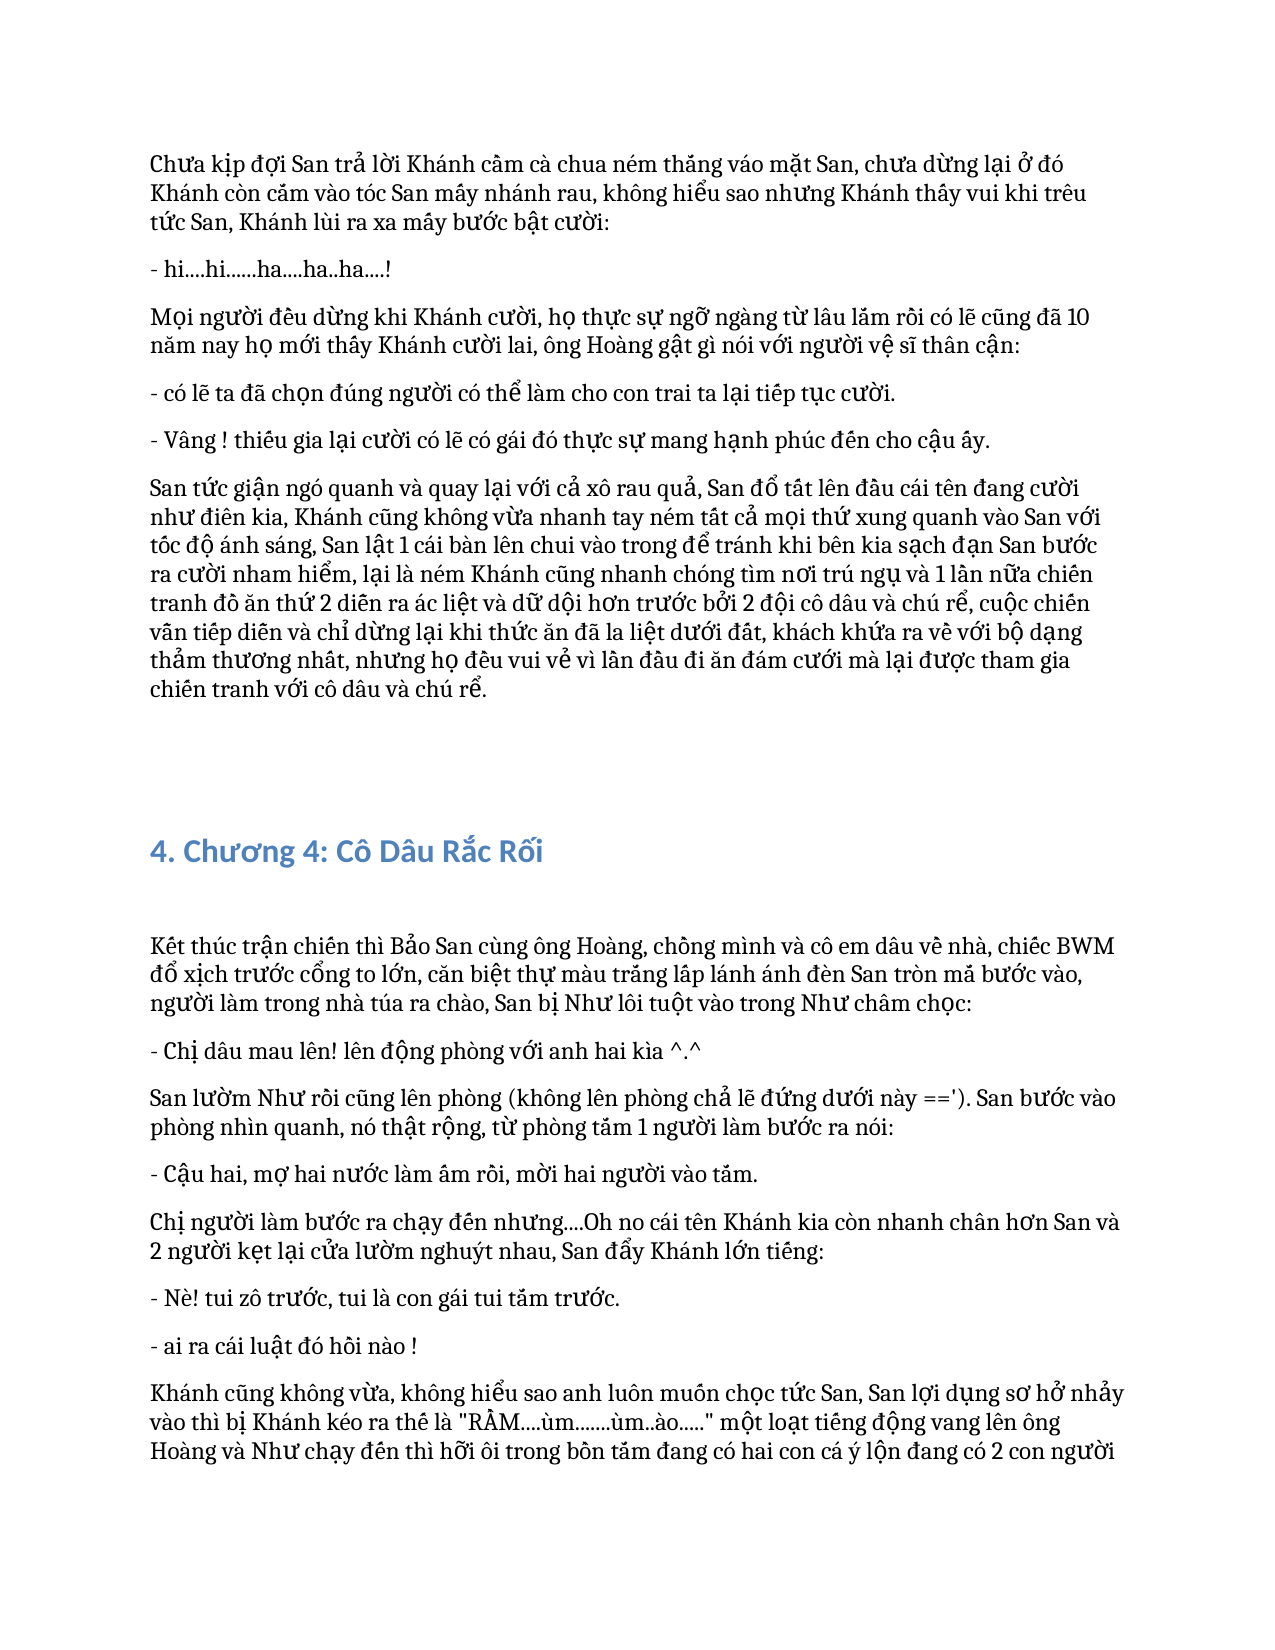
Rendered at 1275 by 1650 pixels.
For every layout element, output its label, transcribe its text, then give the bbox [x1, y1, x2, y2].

text - hi....hi......ha....ha..ha....! [150, 255, 1125, 284]
text San tức giận ngó quanh và quay lại với cả xô rau quả, San đổ tất lên đầu cái tên đang cười như điên kia, Khánh cũng không vừa nhanh tay ném tất cả mọi thứ xung quanh vào San với tốc độ ánh sáng, San lật 1 cái bàn lên chui vào trong để tránh khi bên kia sạch đạn San bước ra cười nham hiểm, lại là ném Khánh cũng nhanh chóng tìm nơi trú ngụ và 1 lần nữa chiến tranh đồ ăn thứ 2 diễn ra ác liệt và dữ dội hơn trước bởi 2 đội cô dâu và chú rể, cuộc chiến vẫn tiếp diễn và chỉ dừng lại khi thức ăn đã la liệt dưới đất, khách khứa ra về với bộ dạng thảm thương nhất, nhưng họ đều vui vẻ vì lần đầu đi ăn đám cưới mà lại được tham gia chiến tranh với cô dâu và chú rể. [150, 474, 1125, 704]
text Chưa kịp đợi San trả lời Khánh cầm cà chua ném thắng váo mặt San, chưa dừng lại ở đó Khánh còn cắm vào tóc San mấy nhánh rau, không hiểu sao nhưng Khánh thấy vui khi trêu tức San, Khánh lùi ra xa mấy bước bật cười: [150, 150, 1125, 236]
text - ai ra cái luật đó hồi nào ! [150, 1332, 1125, 1360]
text Kết thúc trận chiến thì Bảo San cùng ông Hoàng, chồng mình và cô em dâu về nhà, chiếc BWM đổ xịch trước cổng to lớn, căn biệt thự màu trắng lấp lánh ánh đèn San tròn mắ bước vào, người làm trong nhà túa ra chào, San bị Như lôi tuột vào trong Như châm chọc: [150, 874, 1125, 1018]
text San lườm Như rồi cũng lên phòng (không lên phòng chả lẽ đứng dưới này =='). San bước vào phòng nhìn quanh, nó thật rộng, từ phòng tắm 1 người làm bước ra nói: [150, 1084, 1125, 1142]
text Chị người làm bước ra chạy đến nhưng....Oh no cái tên Khánh kia còn nhanh chân hơn San và 2 người kẹt lại cửa lườm nghuýt nhau, San đẩy Khánh lớn tiếng: [150, 1208, 1125, 1265]
subtitle 4. Chương 4: Cô Dâu Rắc Rối [150, 829, 1125, 870]
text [150, 1379, 1125, 1465]
text - có lẽ ta đã chọn đúng người có thể làm cho con trai ta lại tiếp tục cười. [150, 379, 1125, 407]
text Mọi người đều dừng khi Khánh cười, họ thực sự ngỡ ngàng từ lâu lắm rồi có lẽ cũng đã 10 năm nay họ mới thấy Khánh cười lai, ông Hoàng gật gì nói với người vệ sĩ thân cận: [150, 302, 1125, 360]
text - Cậu hai, mợ hai nước làm ấm rồi, mời hai người vào tắm. [150, 1160, 1125, 1189]
text - Vâng ! thiếu gia lại cười có lẽ có gái đó thực sự mang hạnh phúc đến cho cậu ấy. [150, 426, 1125, 455]
text - Chị dâu mau lên! lên động phòng với anh hai kìa ^.^ [150, 1037, 1125, 1065]
text - Nè! tui zô trước, tui là con gái tui tắm trước. [150, 1284, 1125, 1313]
